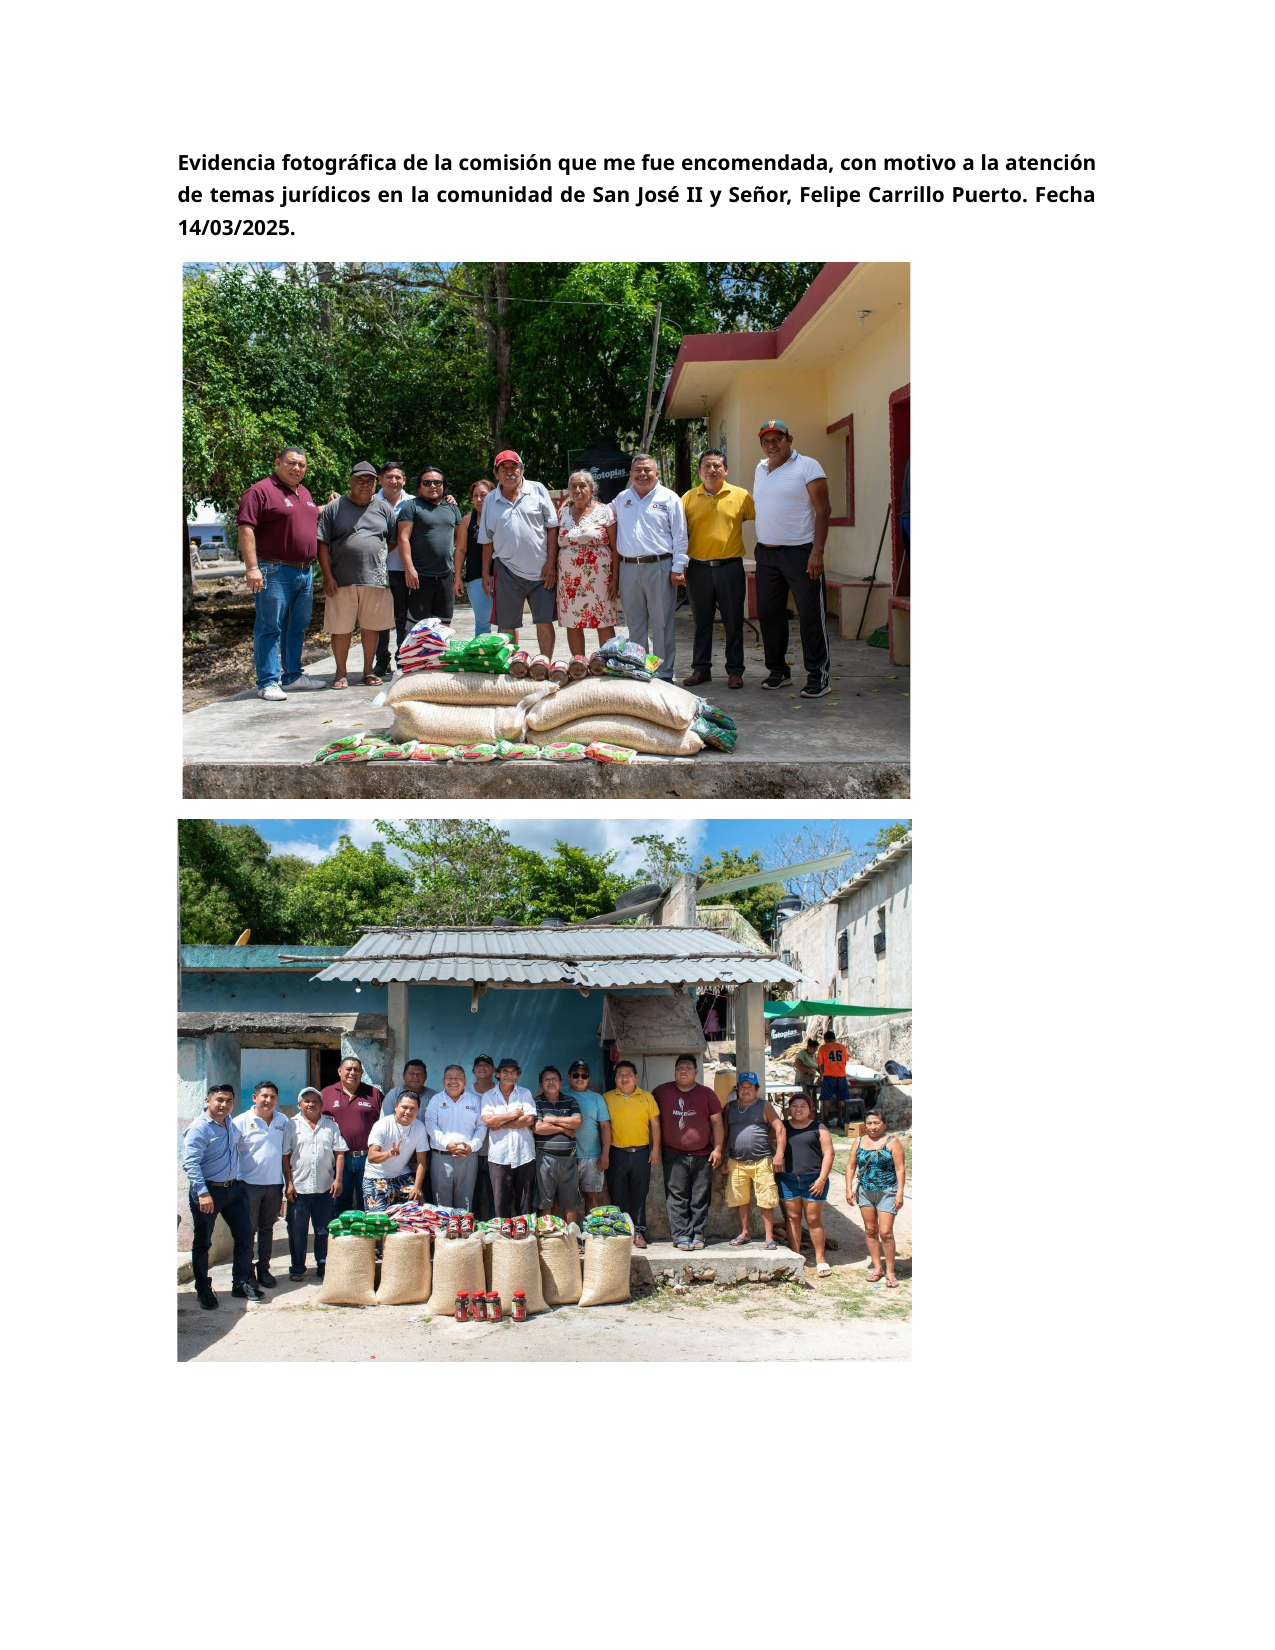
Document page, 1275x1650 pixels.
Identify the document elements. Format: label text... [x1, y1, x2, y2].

text Evidencia fotográfica de la comisión que me fue encomendada, con motivo a la atención de temas jurídicos en la comunidad de San José II y Señor, Felipe Carrillo Puerto. Fecha 14/03/2025. [177, 148, 1098, 241]
picture [177, 819, 912, 1362]
picture [182, 262, 911, 799]
